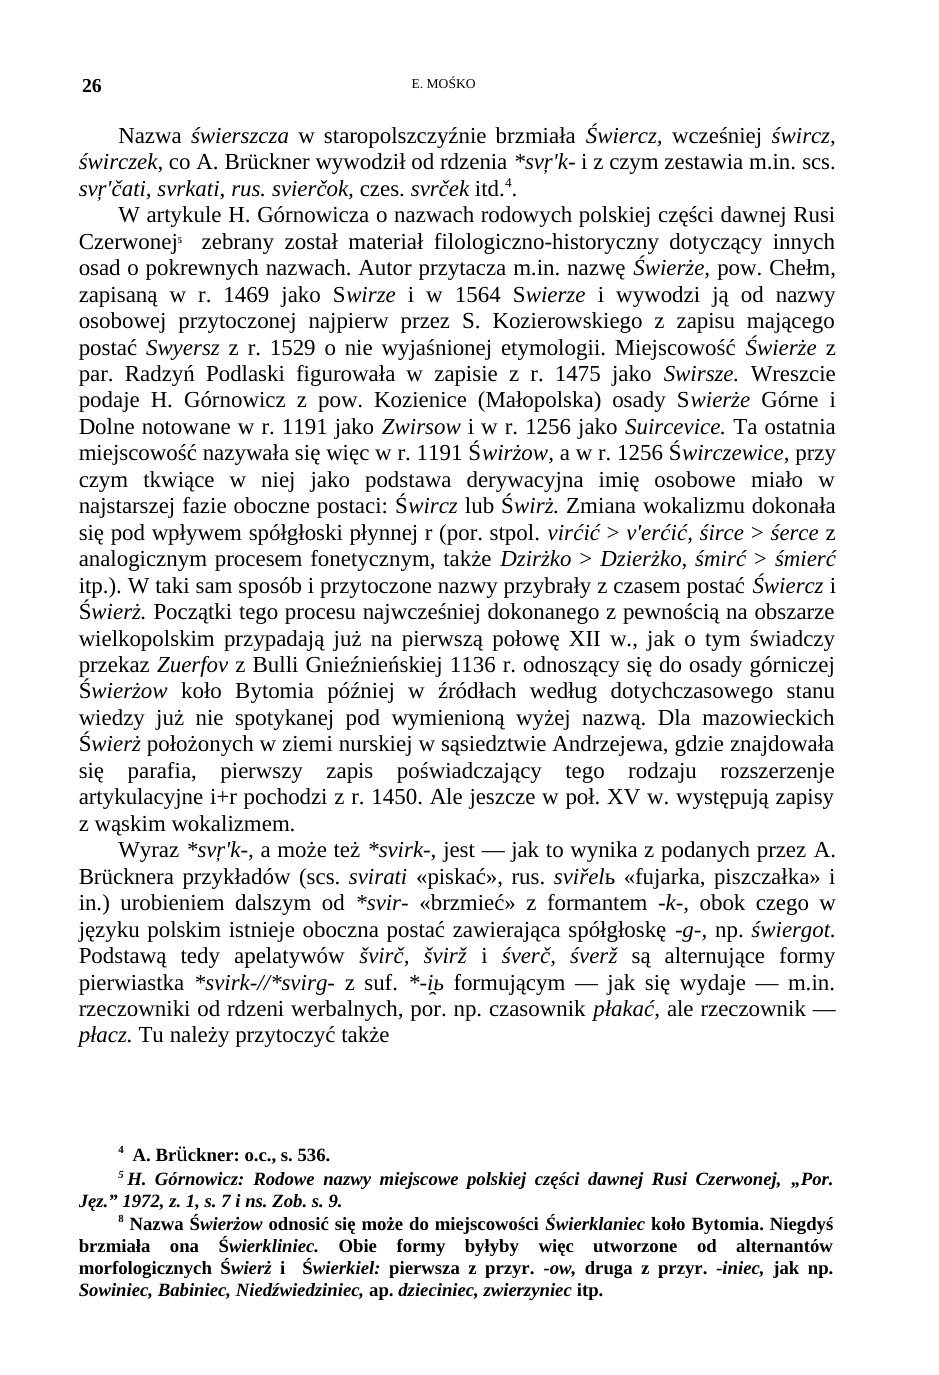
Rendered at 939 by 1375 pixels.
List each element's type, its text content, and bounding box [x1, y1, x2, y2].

text E. MOŚKO [411, 77, 476, 91]
text Wyraz *svŗ'k-, a może też *svirk-, jest — jak to wynika z podanych przez A. Brücknera przykładów (scs. svirati «piskać», rus. sviřelь «fujarka, piszczałka» i in.) urobieniem dalszym od *svir- «brzmieć» z formantem -k-, obok czego w języku polskim istnieje oboczna postać zawierająca spółgłoskę -g-, np. świergot. Podstawą tedy apelatywów švirč, švirž i śverč, śverž są alternujące formy pierwiastka *svirk-//*svirg- z suf. *-i̯ь formującym — jak się wydaje — m.in. rzeczowniki od rdzeni werbalnych, por. np. czasownik płakać, ale rzeczownik — płacz. Tu należy przytoczyć także [78, 836, 836, 1048]
text W artykule H. Górnowicza o nazwach rodowych polskiej części dawnej Rusi Czerwonej5 zebrany został materiał filologiczno-historyczny dotyczący innych osad o pokrewnych nazwach. Autor przytacza m.in. nazwę Świerże, pow. Chełm, zapisaną w r. 1469 jako Swirze i w 1564 Swierze i wywodzi ją od nazwy osobowej przytoczonej najpierw przez S. Kozierowskiego z zapisu mającego postać Swyersz z r. 1529 o nie wyjaśnionej etymologii. Miejscowość Świerże z par. Radzyń Podlaski figurowała w zapisie z r. 1475 jako Swirsze. Wreszcie podaje H. Górnowicz z pow. Kozienice (Małopolska) osady Swierże Górne i Dolne notowane w r. 1191 jako Zwirsow i w r. 1256 jako Suircevice. Ta ostatnia miejscowość nazywała się więc w r. 1191 Świrżow, a w r. 1256 Świrczewice, przy czym tkwiące w niej jako podstawa derywacyjna imię osobowe miało w najstarszej fazie oboczne postaci: Śwircz lub Świrż. Zmiana wokalizmu dokonała się pod wpływem spółgłoski płynnej r (por. stpol. virćić > v'erćić, śirce > śerce z analogicznym procesem fonetycznym, także Dzirżko > Dzierżko, śmirć > śmierć itp.). W taki sam sposób i przytoczone nazwy przybrały z czasem postać Świercz i Świerż. Początki tego procesu najwcześniej dokonanego z pewnością na obszarze wielkopolskim przypadają już na pierwszą połowę XII w., jak o tym świadczy przekaz Zuerfov z Bulli Gnieźnieńskiej 1136 r. odnoszący się do osady górniczej Świerżow koło Bytomia później w źródłach według dotychczasowego stanu wiedzy już nie spotykanej pod wymienioną wyżej nazwą. Dla mazowieckich Świerż położonych w ziemi nurskiej w sąsiedztwie Andrzejewa, gdzie znajdowała się parafia, pierwszy zapis poświadczający tego rodzaju rozszerzenje artykulacyjne i+r pochodzi z r. 1450. Ale jeszcze w poł. XV w. występują zapisy z wąskim wokalizmem. [78, 201, 836, 836]
text 5 H. Górnowicz: Rodowe nazwy miejscowe polskiej części dawnej Rusi Czerwonej, „Por. Jęz.” 1972, z. 1, s. 7 i ns. Zob. s. 9. [78, 1168, 833, 1212]
text Nazwa świerszcza w staropolszczyźnie brzmiała Świercz, wcześniej śwircz, świrczek, co A. Brückner wywodził od rdzenia *svŗ'k- i z czym zestawia m.in. scs. svŗ'čati, svrkati, rus. svierčok, czes. svrček itd.4. [78, 122, 836, 201]
text 8 Nazwa Świerżow odnosić się może do miejscowości Świerklaniec koło Bytomia. Niegdyś brzmiała ona Świerkliniec. Obie formy byłyby więc utworzone od alternantów morfologicznych Świerż i Świerkiel: pierwsza z przyr. -ow, druga z przyr. -iniec, jak np. Sowiniec, Babiniec, Niedźwiedziniec, ap. dzieciniec, zwierzyniec itp. [78, 1213, 833, 1301]
text 4 A. Brückner: o.c., s. 536. [118, 1144, 833, 1166]
text 26 [82, 77, 102, 97]
